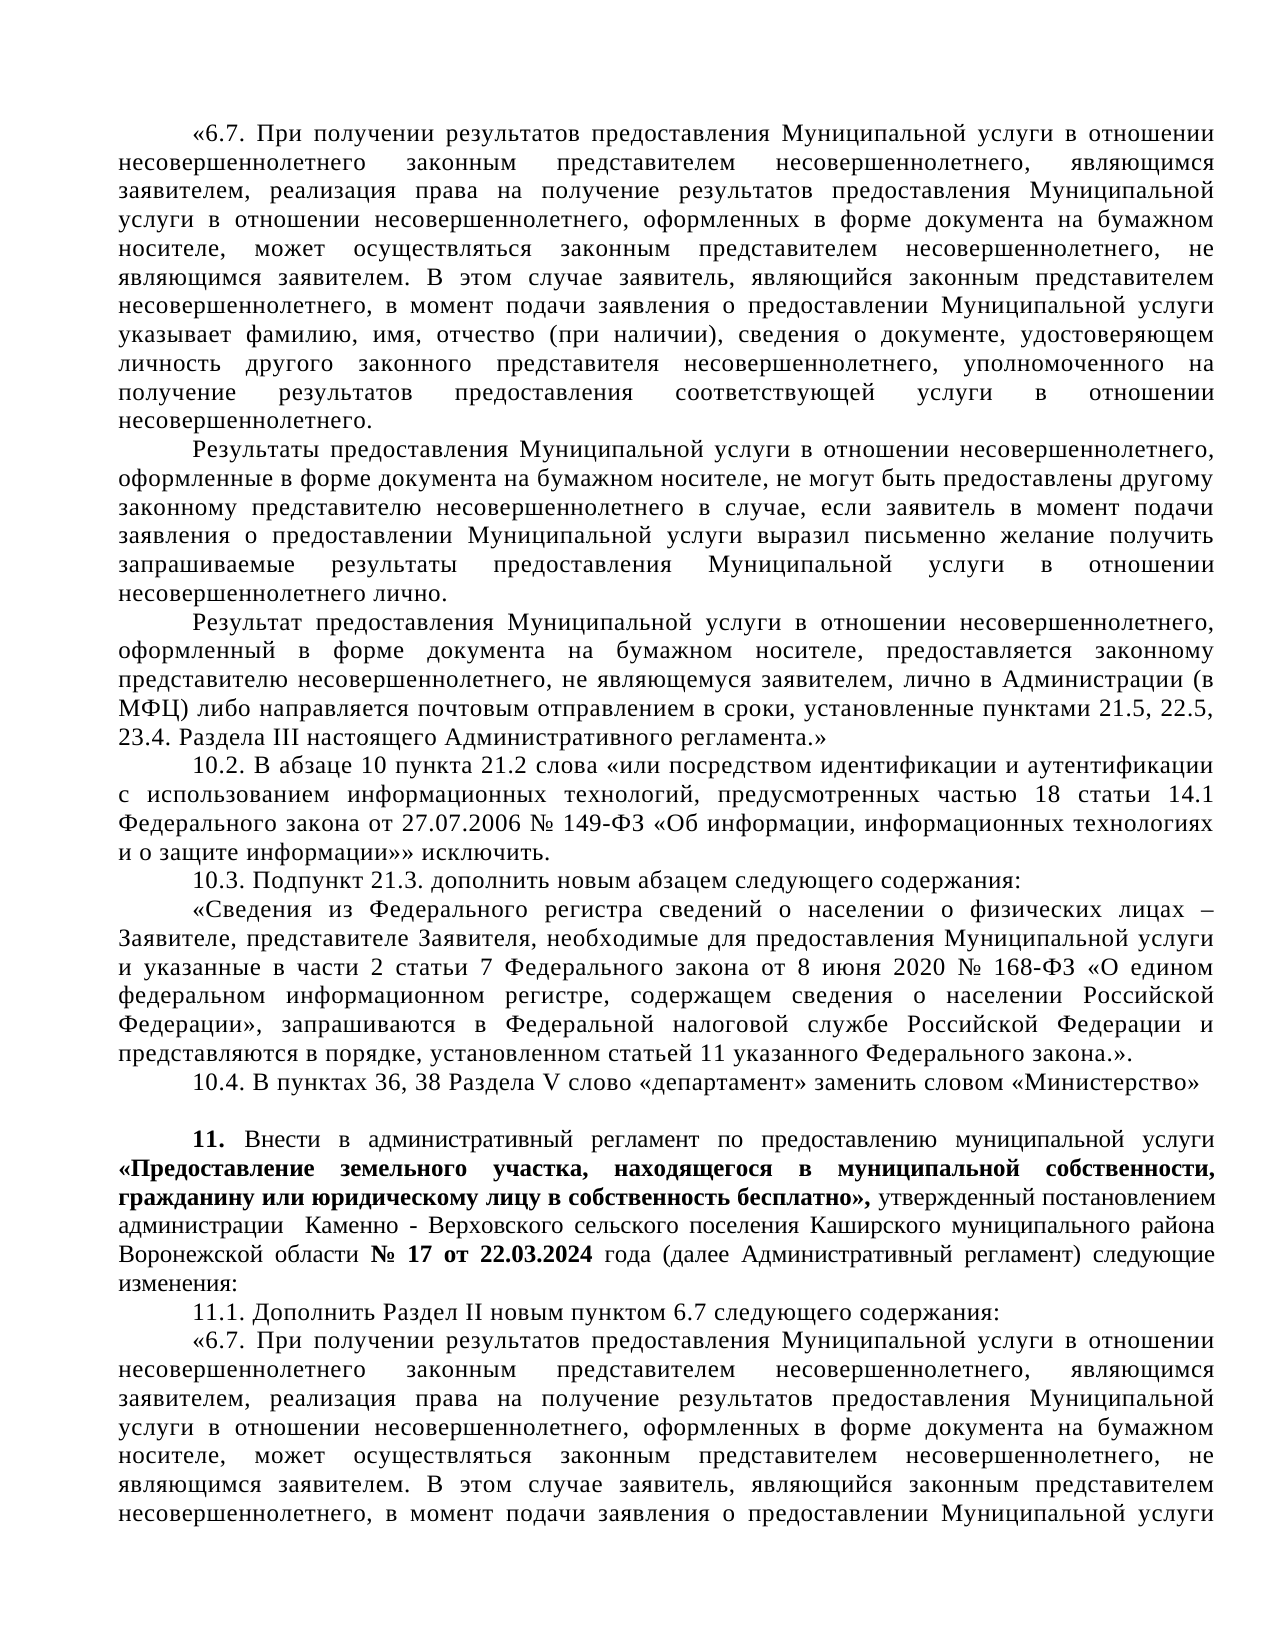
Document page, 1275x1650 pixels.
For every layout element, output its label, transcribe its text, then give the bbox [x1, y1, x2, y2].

text 10.3. Подпункт 21.3. дополнить новым абзацем следующего содержания: [118, 866, 1216, 894]
text 10.4. В пунктах 36, 38 Раздела V слово «департамент» заменить словом «Министерство» [118, 1067, 1216, 1096]
text 11.1. Дополнить Раздел II новым пунктом 6.7 следующего содержания: [118, 1297, 1216, 1326]
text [118, 1326, 1216, 1527]
text Результат предоставления Муниципальной услуги в отношении несовершеннолетнего, оформленный в форме документа на бумажном носителе, предоставляется законному представителю несовершеннолетнего, не являющемуся заявителем, лично в Администрации (в МФЦ) либо направляется почтовым отправлением в сроки, установленные пунктами 21.5, 22.5, 23.4. Раздела III настоящего Административного регламента.» [118, 607, 1216, 751]
text 10.2. В абзаце 10 пункта 21.2 слова «или посредством идентификации и аутентификации с использованием информационных технологий, предусмотренных частью 18 статьи 14.1 Федерального закона от 27.07.2006 № 149-ФЗ «Об информации, информационных технологиях и о защите информации»» исключить. [118, 751, 1216, 866]
text «Сведения из Федерального регистра сведений о населении о физических лицах – Заявителе, представителе Заявителя, необходимые для предоставления Муниципальной услуги и указанные в части 2 статьи 7 Федерального закона от 8 июня 2020 № 168-ФЗ «О едином федеральном информационном регистре, содержащем сведения о населении Российской Федерации», запрашиваются в Федеральной налоговой службе Российской Федерации и представляются в порядке, установленном статьей 11 указанного Федерального закона.». [118, 894, 1216, 1067]
text Результаты предоставления Муниципальной услуги в отношении несовершеннолетнего, оформленные в форме документа на бумажном носителе, не могут быть предоставлены другому законному представителю несовершеннолетнего в случае, если заявитель в момент подачи заявления о предоставлении Муниципальной услуги выразил письменно желание получить запрашиваемые результаты предоставления Муниципальной услуги в отношении несовершеннолетнего лично. [118, 434, 1216, 607]
text 11. Внести в административный регламент по предоставлению муниципальной услуги «Предоставление земельного участка, находящегося в муниципальной собственности, гражданину или юридическому лицу в собственность бесплатно», утвержденный постановлением администрации Каменно - Верховского сельского поселения Каширского муниципального района Воронежской области № 17 от 22.03.2024 года (далее Административный регламент) следующие изменения: [118, 1124, 1216, 1297]
